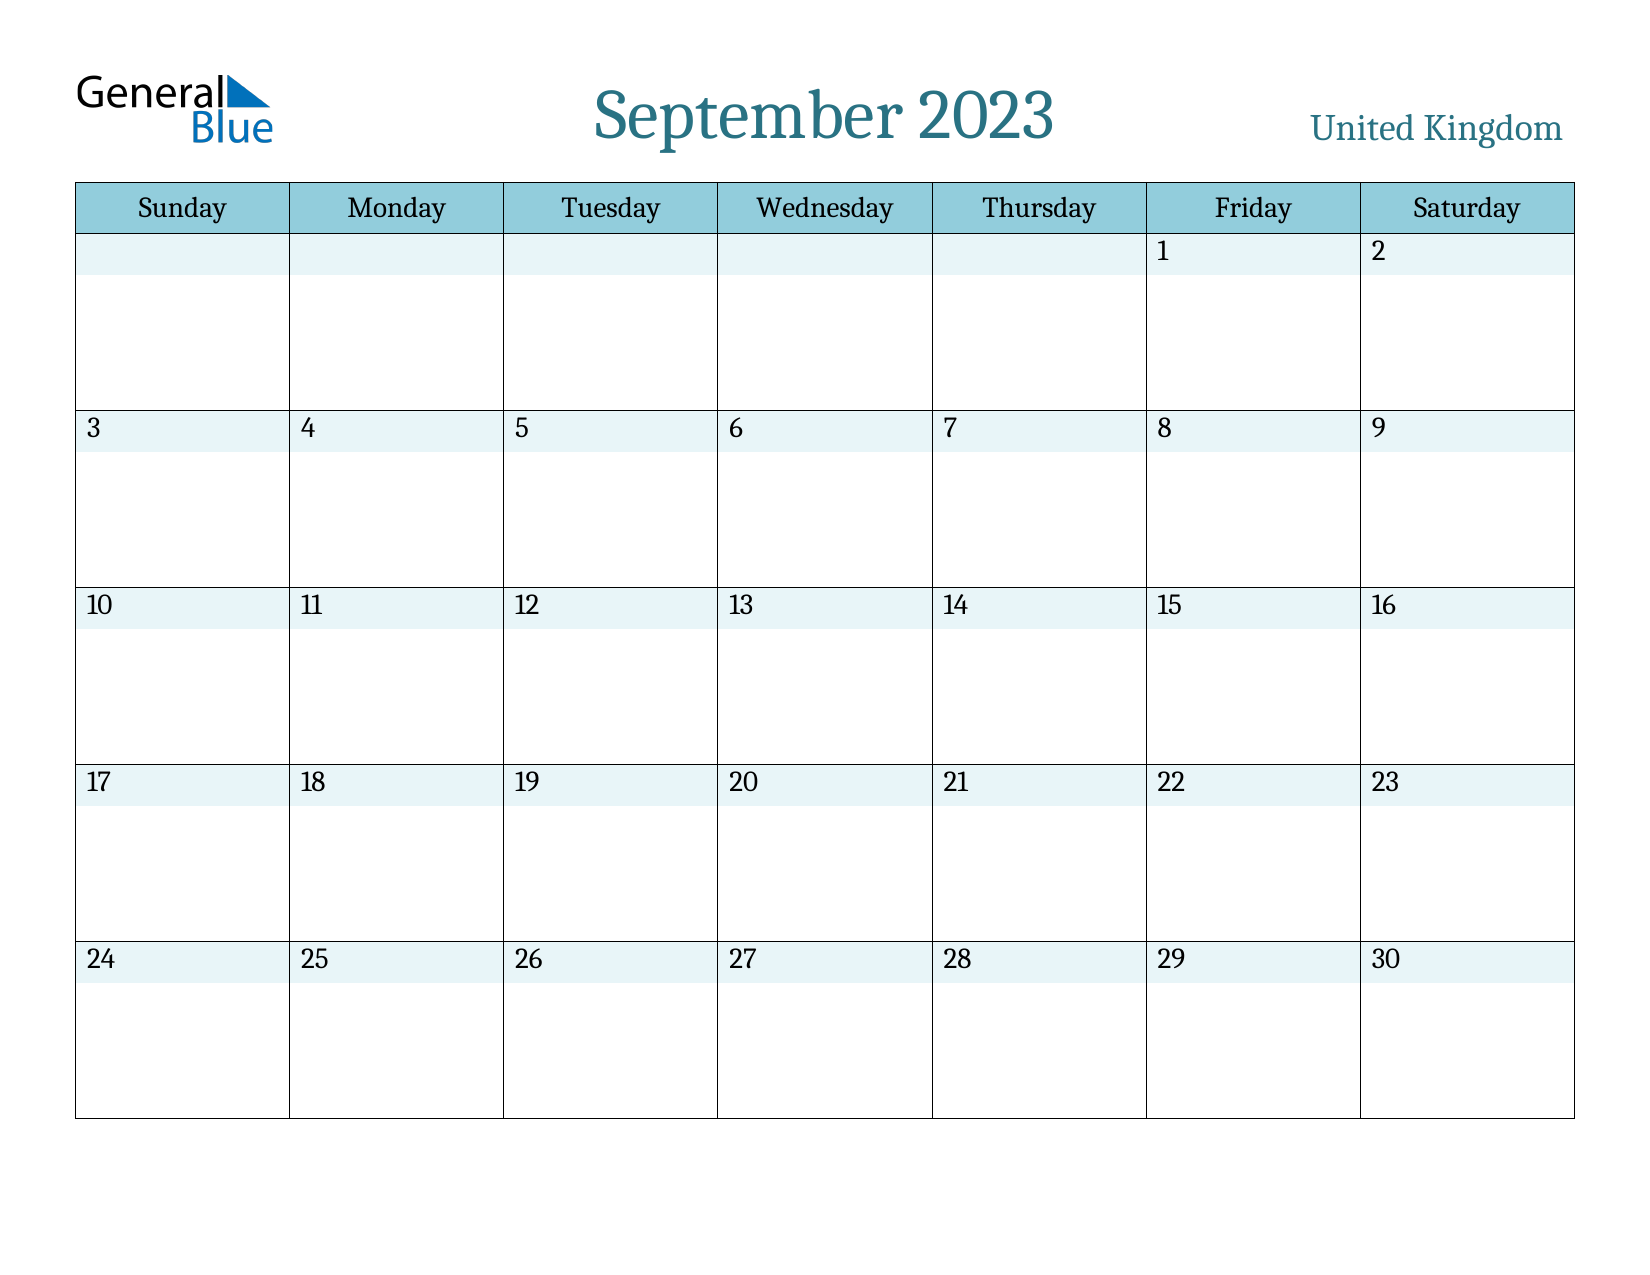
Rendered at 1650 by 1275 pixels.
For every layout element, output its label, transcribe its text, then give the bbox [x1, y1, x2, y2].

table_cell 5 [504, 411, 717, 452]
table_cell [504, 629, 717, 764]
table_header September 2023 [504, 75, 1146, 182]
table_cell [1361, 983, 1574, 1118]
table_cell [718, 806, 932, 941]
table_cell [504, 806, 717, 941]
table_cell 6 [718, 411, 932, 452]
table_cell [1361, 452, 1574, 587]
table_cell [504, 234, 717, 275]
table_cell 13 [718, 588, 932, 629]
table_cell 28 [933, 942, 1146, 983]
table_cell [76, 806, 289, 941]
table_cell 4 [290, 411, 503, 452]
table_cell [290, 806, 503, 941]
table_cell 29 [1147, 942, 1360, 983]
table_cell [933, 806, 1146, 941]
table_cell 8 [1147, 411, 1360, 452]
table_cell 1 [1147, 234, 1360, 275]
table_cell [504, 983, 717, 1118]
table_cell 25 [290, 942, 503, 983]
table_cell 9 [1361, 411, 1574, 452]
table_cell 18 [290, 765, 503, 806]
picture [77, 75, 273, 143]
table_cell [76, 234, 289, 275]
table_cell 20 [718, 765, 932, 806]
table_cell 10 [76, 588, 289, 629]
table_cell [933, 234, 1146, 275]
table_cell [718, 452, 932, 587]
table_header [76, 75, 503, 182]
table_cell [933, 629, 1146, 764]
table_cell [504, 275, 717, 410]
table_cell [1361, 806, 1574, 941]
table_cell 2 [1361, 234, 1574, 275]
table_cell [290, 452, 503, 587]
table_cell [1147, 806, 1360, 941]
table_cell 19 [504, 765, 717, 806]
table_cell [1361, 629, 1574, 764]
table_cell Wednesday [718, 183, 932, 233]
table_cell [1147, 983, 1360, 1118]
table_cell [290, 983, 503, 1118]
table_cell 16 [1361, 588, 1574, 629]
table_cell 22 [1147, 765, 1360, 806]
table_cell 14 [933, 588, 1146, 629]
table_cell [290, 275, 503, 410]
table_cell 15 [1147, 588, 1360, 629]
table_cell [1147, 275, 1360, 410]
table_cell 26 [504, 942, 717, 983]
table_cell 27 [718, 942, 932, 983]
table_cell 12 [504, 588, 717, 629]
table_cell [504, 452, 717, 587]
table_cell 7 [933, 411, 1146, 452]
table_cell [1361, 275, 1574, 410]
table_cell [76, 275, 289, 410]
table_cell [718, 629, 932, 764]
table_cell 24 [76, 942, 289, 983]
table_cell [718, 275, 932, 410]
table_cell [933, 452, 1146, 587]
table_cell Monday [290, 183, 503, 233]
table_cell 23 [1361, 765, 1574, 806]
table_cell [76, 983, 289, 1118]
table_cell [933, 983, 1146, 1118]
table_cell 30 [1361, 942, 1574, 983]
table_cell [290, 629, 503, 764]
table_cell [290, 234, 503, 275]
table_cell [1147, 452, 1360, 587]
table_cell [1147, 629, 1360, 764]
table_cell [718, 234, 932, 275]
table_cell Sunday [76, 183, 289, 233]
table_cell Tuesday [504, 183, 717, 233]
table_cell Friday [1147, 183, 1360, 233]
table_cell Thursday [933, 183, 1146, 233]
table_cell [718, 983, 932, 1118]
table_cell [76, 452, 289, 587]
table_cell 11 [290, 588, 503, 629]
table_cell [933, 275, 1146, 410]
table_cell [76, 629, 289, 764]
table_cell Saturday [1361, 183, 1574, 233]
table_header United Kingdom [1146, 75, 1574, 182]
table_cell 3 [76, 411, 289, 452]
table_cell 17 [76, 765, 289, 806]
table_cell 21 [933, 765, 1146, 806]
